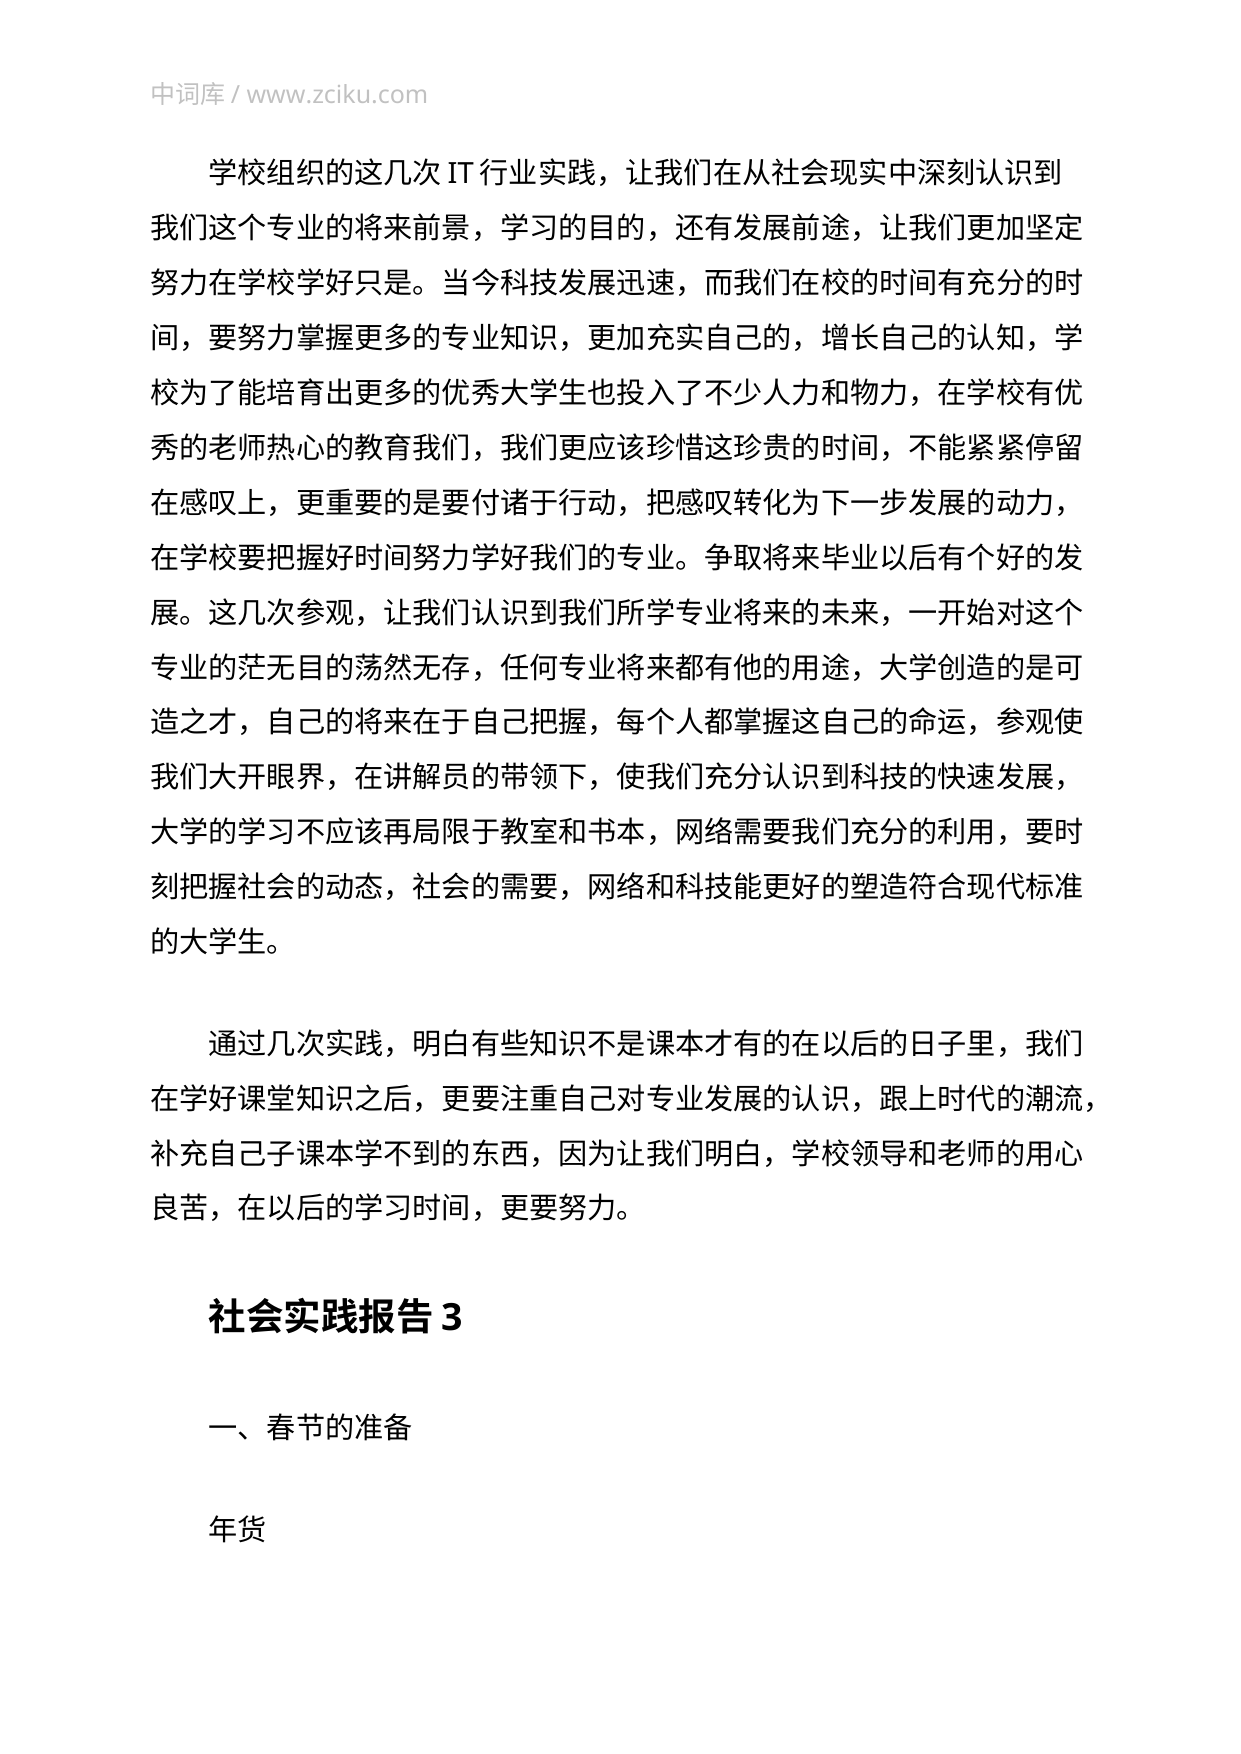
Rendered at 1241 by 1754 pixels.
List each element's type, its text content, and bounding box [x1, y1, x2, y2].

text 社会实践报告3 [150, 1287, 1090, 1341]
text 通过几次实践，明白有些知识不是课本才有的在以后的日子里，我们在学好课堂知识之后，更要注重自己对专业发展的认识，跟上时代的潮流，补充自己子课本学不到的东西，因为让我们明白，学校领导和老师的用心良苦，在以后的学习时间，更要努力。 [150, 1020, 1090, 1227]
text 一、春节的准备 [150, 1404, 1090, 1447]
text 学校组织的这几次IT行业实践，让我们在从社会现实中深刻认识到我们这个专业的将来前景，学习的目的，还有发展前途，让我们更加坚定努力在学校学好只是。当今科技发展迅速，而我们在校的时间有充分的时间，要努力掌握更多的专业知识，更加充实自己的，增长自己的认知，学校为了能培育出更多的优秀大学生也投入了不少人力和物力，在学校有优秀的老师热心的教育我们，我们更应该珍惜这珍贵的时间，不能紧紧停留在感叹上，更重要的是要付诸于行动，把感叹转化为下一步发展的动力，在学校要把握好时间努力学好我们的专业。争取将来毕业以后有个好的发展。这几次参观，让我们认识到我们所学专业将来的未来，一开始对这个专业的茫无目的荡然无存，任何专业将来都有他的用途，大学创造的是可造之才，自己的将来在于自己把握，每个人都掌握这自己的命运，参观使我们大开眼界，在讲解员的带领下，使我们充分认识到科技的快速发展，大学的学习不应该再局限于教室和书本，网络需要我们充分的利用，要时刻把握社会的动态，社会的需要，网络和科技能更好的塑造符合现代标准的大学生。 [150, 150, 1090, 961]
text 年货 [150, 1506, 1090, 1548]
